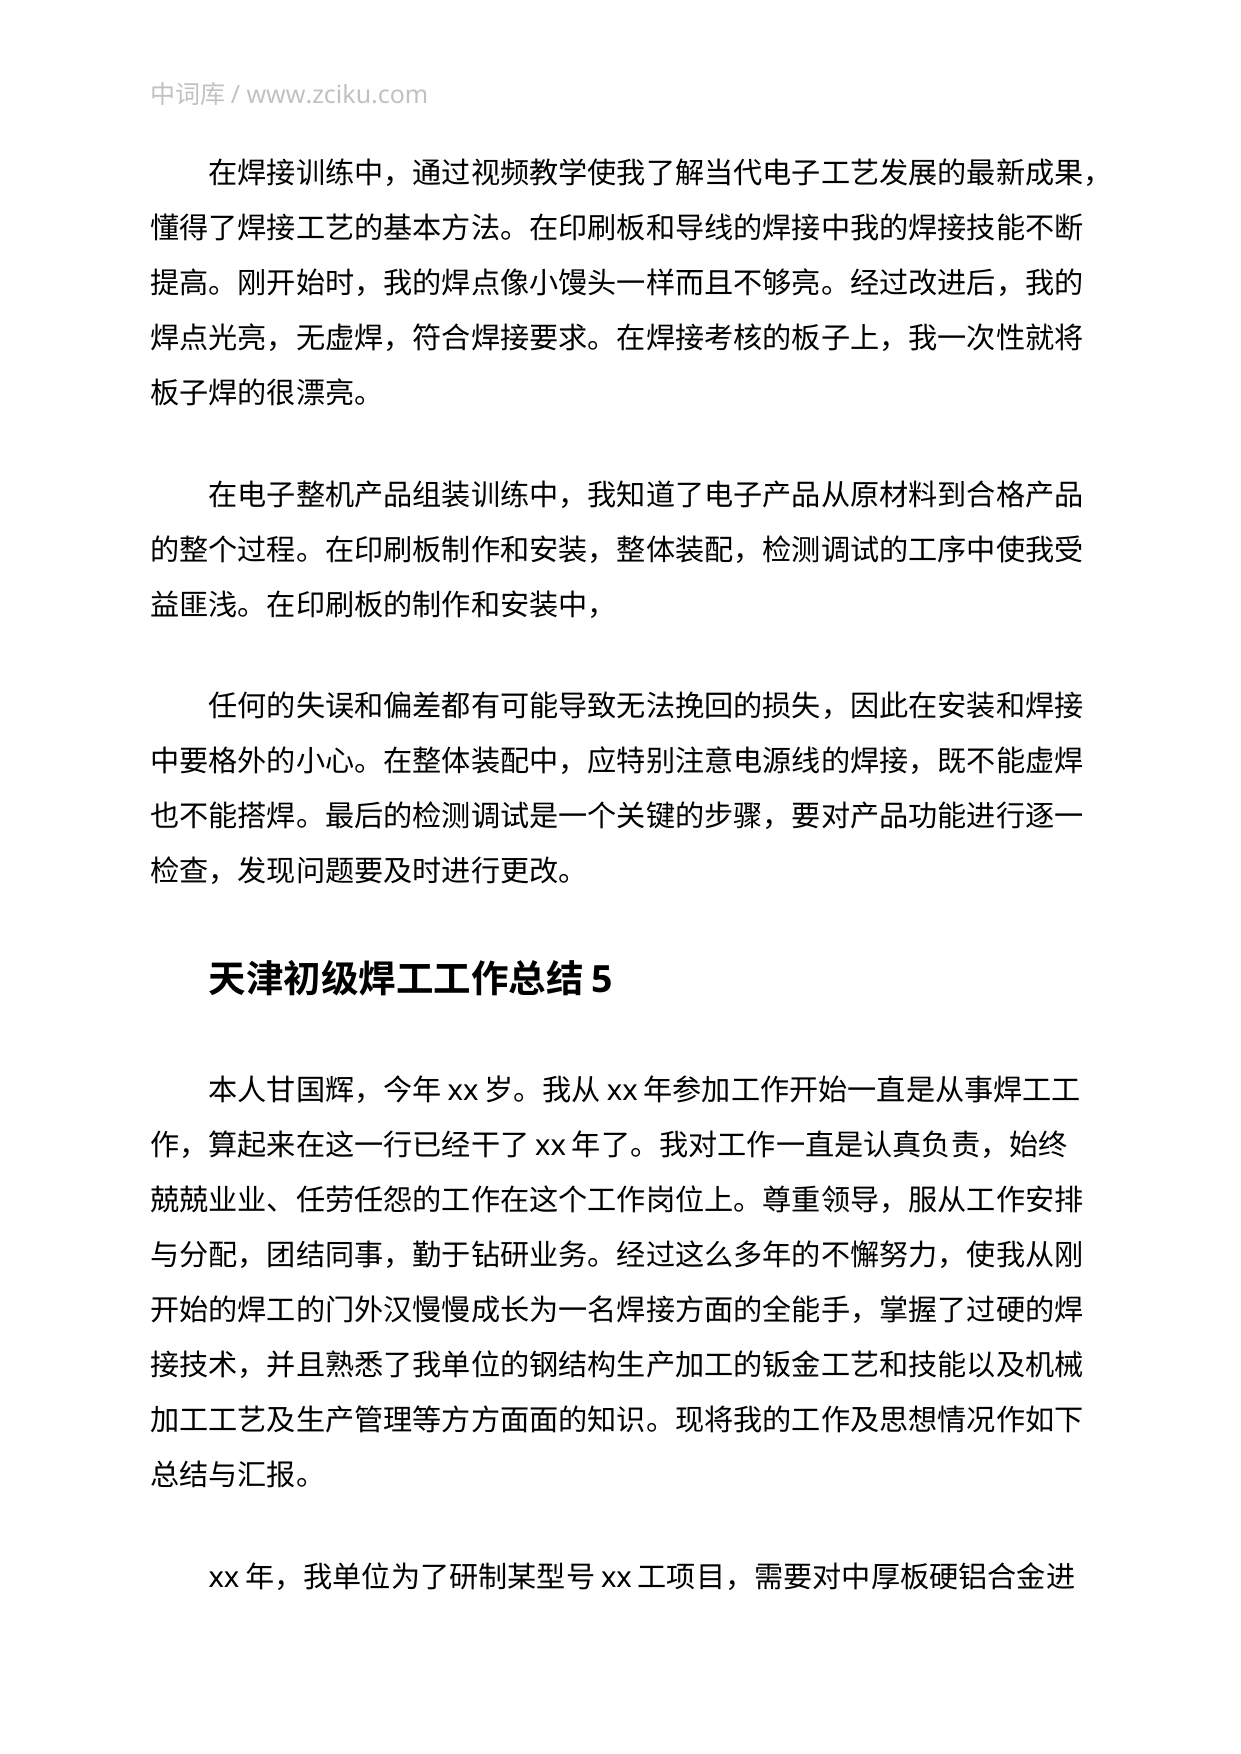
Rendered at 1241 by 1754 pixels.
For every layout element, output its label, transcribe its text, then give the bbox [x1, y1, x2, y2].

text 在焊接训练中，通过视频教学使我了解当代电子工艺发展的最新成果，懂得了焊接工艺的基本方法。在印刷板和导线的焊接中我的焊接技能不断提高。刚开始时，我的焊点像小馒头一样而且不够亮。经过改进后，我的焊点光亮，无虚焊，符合焊接要求。在焊接考核的板子上，我一次性就将板子焊的很漂亮。 [150, 150, 1090, 412]
text 在电子整机产品组装训练中，我知道了电子产品从原材料到合格产品的整个过程。在印刷板制作和安装，整体装配，检测调试的工序中使我受益匪浅。在印刷板的制作和安装中， [150, 471, 1090, 623]
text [150, 1553, 1090, 1596]
text 天津初级焊工工作总结5 [150, 949, 1090, 1004]
text 本人甘国辉，今年xx岁。我从xx年参加工作开始一直是从事焊工工作，算起来在这一行已经干了xx年了。我对工作一直是认真负责，始终兢兢业业、任劳任怨的工作在这个工作岗位上。尊重领导，服从工作安排与分配，团结同事，勤于钻研业务。经过这么多年的不懈努力，使我从刚开始的焊工的门外汉慢慢成长为一名焊接方面的全能手，掌握了过硬的焊接技术，并且熟悉了我单位的钢结构生产加工的钣金工艺和技能以及机械加工工艺及生产管理等方方面面的知识。现将我的工作及思想情况作如下总结与汇报。 [150, 1067, 1090, 1494]
text 任何的失误和偏差都有可能导致无法挽回的损失，因此在安装和焊接中要格外的小心。在整体装配中，应特别注意电源线的焊接，既不能虚焊也不能搭焊。最后的检测调试是一个关键的步骤，要对产品功能进行逐一检查，发现问题要及时进行更改。 [150, 683, 1090, 890]
